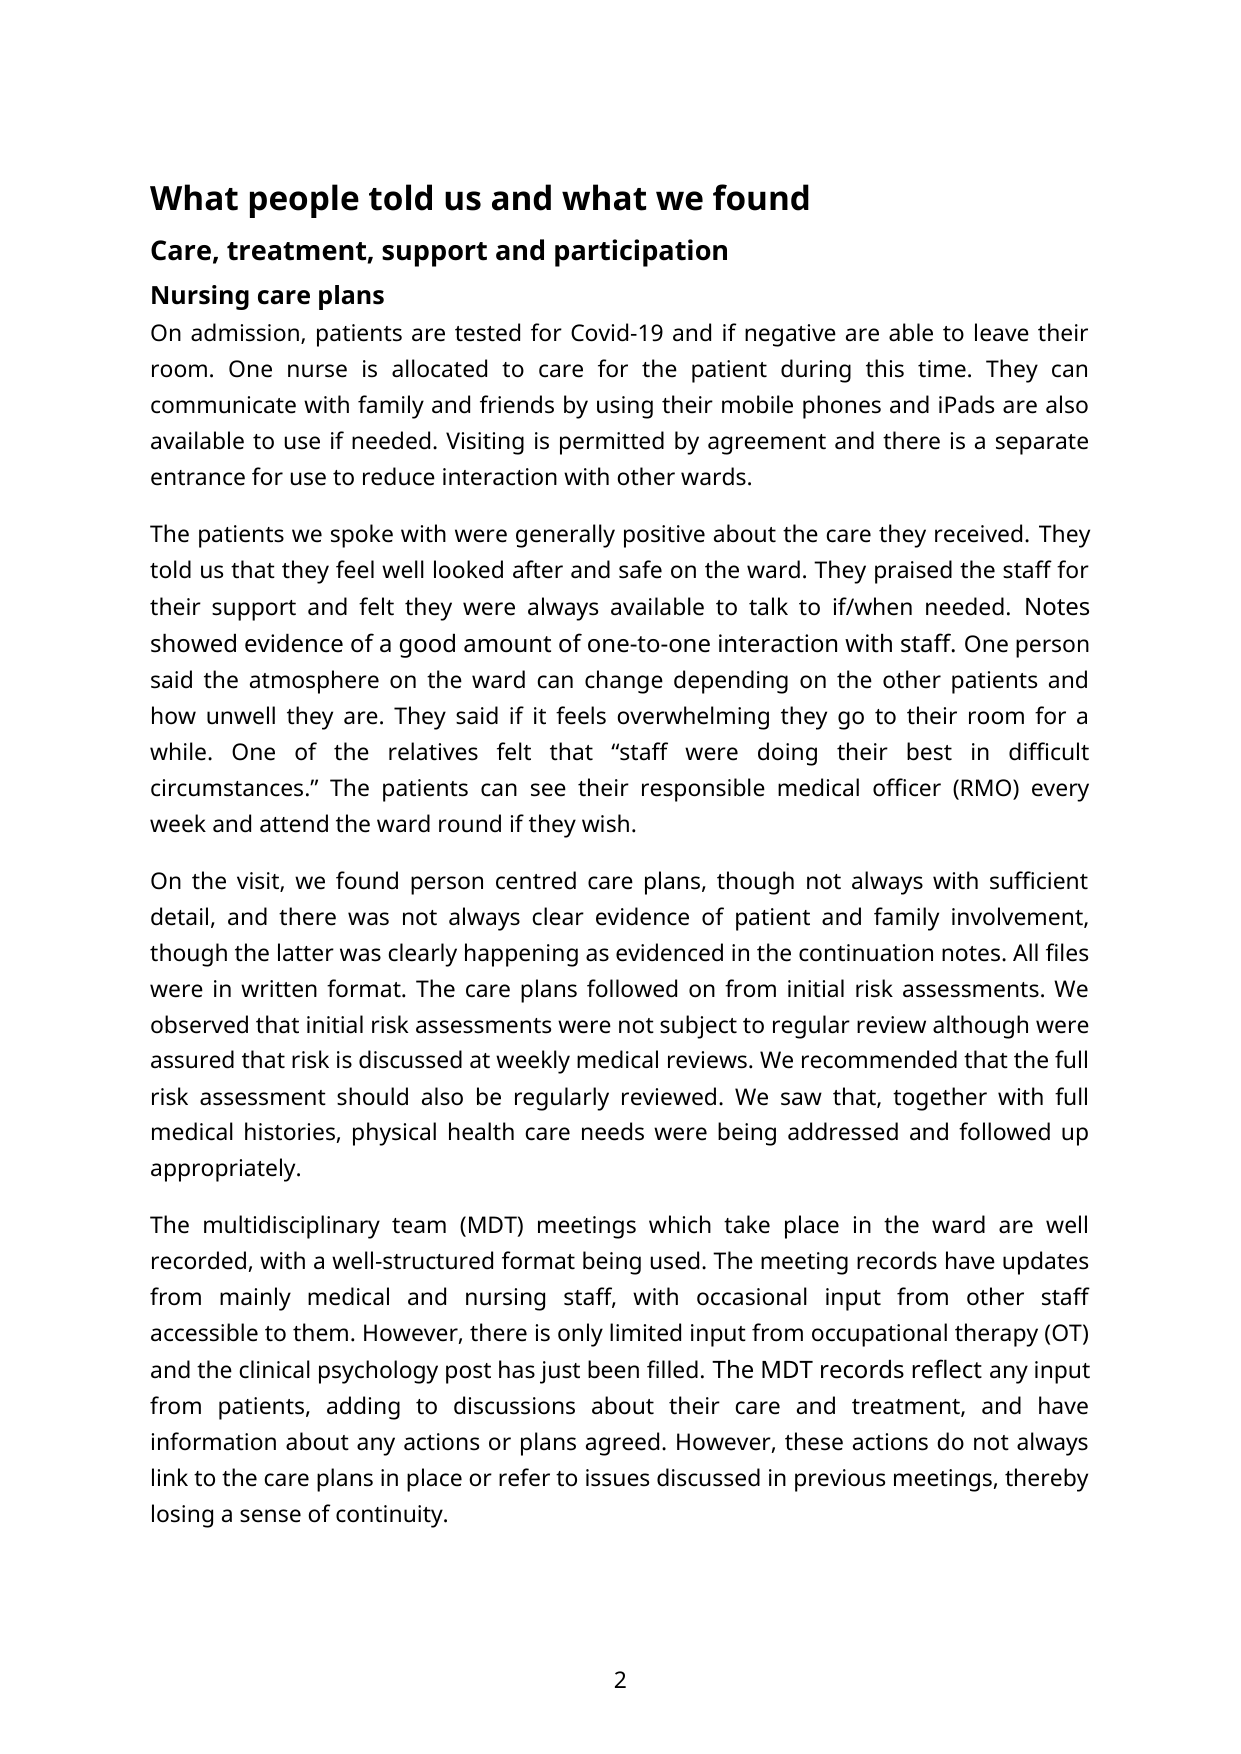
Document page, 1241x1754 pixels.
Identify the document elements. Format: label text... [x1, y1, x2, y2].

subtitle Care, treatment, support and participation [150, 231, 1090, 268]
subtitle What people told us and what we found [150, 175, 1090, 220]
text On admission, patients are tested for Covid-19 and if negative are able to leave their room. One nurse is allocated to care for the patient during this time. They can communicate with family and friends by using their mobile phones and iPads are also available to use if needed. Visiting is permitted by agreement and there is a separate entrance for use to reduce interaction with other wards. [150, 317, 1090, 492]
text On the visit, we found person centred care plans, though not always with sufficient detail, and there was not always clear evidence of patient and family involvement, though the latter was clearly happening as evidenced in the continuation notes. All files were in written format. The care plans followed on from initial risk assessments. We observed that initial risk assessments were not subject to regular review although were assured that risk is discussed at weekly medical reviews. We recommended that the full risk assessment should also be regularly reviewed. We saw that, together with full medical histories, physical health care needs were being addressed and followed up appropriately. [150, 865, 1090, 1183]
text The multidisciplinary team (MDT) meetings which take place in the ward are well recorded, with a well-structured format being used. The meeting records have updates from mainly medical and nursing staff, with occasional input from other staff accessible to them. However, there is only limited input from occupational therapy (OT) and the clinical psychology post has just been filled. The MDT records reflect any input from patients, adding to discussions about their care and treatment, and have information about any actions or plans agreed. However, these actions do not always link to the care plans in place or refer to issues discussed in previous meetings, thereby losing a sense of continuity. [150, 1209, 1090, 1529]
text The patients we spoke with were generally positive about the care they received. They told us that they feel well looked after and safe on the ward. They praised the staff for their support and felt they were always available to talk to if/when needed. Notes showed evidence of a good amount of one-to-one interaction with staff. One person said the atmosphere on the ward can change depending on the other patients and how unwell they are. They said if it feels overwhelming they go to their room for a while. One of the relatives felt that “staff were doing their best in difficult circumstances.” The patients can see their responsible medical officer (RMO) every week and attend the ward round if they wish. [150, 518, 1090, 839]
subtitle Nursing care plans [150, 278, 1090, 312]
